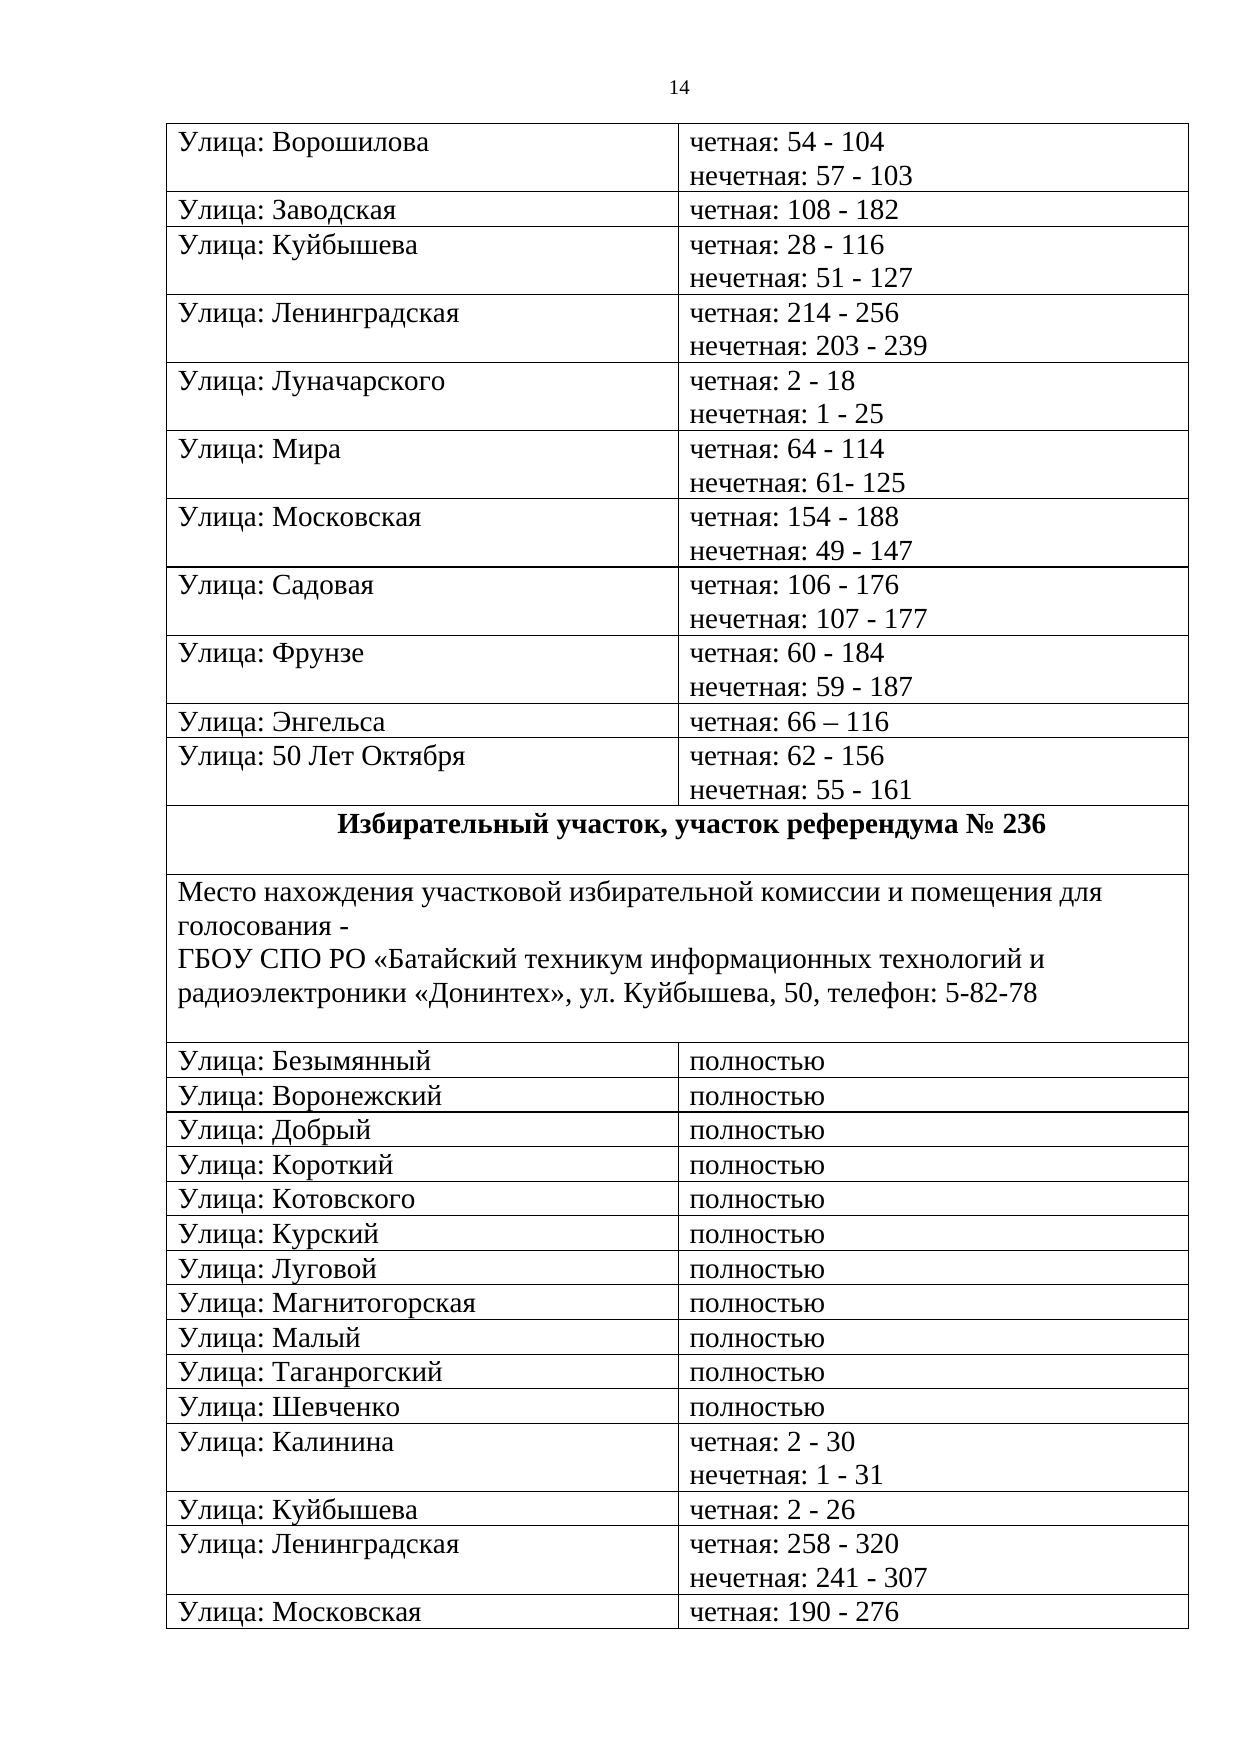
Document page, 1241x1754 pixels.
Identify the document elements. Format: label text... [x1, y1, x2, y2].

table_cell четная: 2 - 18 нечетная: 1 - 25 [679, 363, 1188, 430]
table_cell Улица: Мира [167, 431, 678, 498]
table_cell полностью [679, 1078, 1188, 1111]
table_cell четная: 190 - 276 [679, 1595, 1188, 1628]
table_cell Улица: Магнитогорская [167, 1285, 678, 1319]
table_cell Улица: Калинина [167, 1424, 678, 1491]
table_cell Улица: Короткий [167, 1147, 678, 1181]
table_cell полностью [679, 1147, 1188, 1181]
table_cell Улица: Ворошилова [167, 124, 678, 191]
table_cell полностью [679, 1216, 1188, 1250]
table_cell полностью [679, 1113, 1188, 1146]
table_cell полностью [679, 1043, 1188, 1077]
table_cell Улица: Ленинградская [167, 1526, 678, 1593]
table_cell полностью [679, 1355, 1188, 1388]
table_cell Избирательный участок, участок референдума № 236 [167, 806, 1188, 873]
table_cell четная: 54 - 104 нечетная: 57 - 103 [679, 124, 1188, 191]
table_cell Улица: Фрунзе [167, 636, 678, 703]
table_cell Улица: Добрый [167, 1113, 678, 1146]
table_cell четная: 60 - 184 нечетная: 59 - 187 [679, 636, 1188, 703]
table_cell Улица: Таганрогский [167, 1355, 678, 1388]
table_cell четная: 258 - 320 нечетная: 241 - 307 [679, 1526, 1188, 1593]
table_cell четная: 2 - 30 нечетная: 1 - 31 [679, 1424, 1188, 1491]
table_cell четная: 106 - 176 нечетная: 107 - 177 [679, 568, 1188, 634]
table_cell Улица: Курский [167, 1216, 678, 1250]
table_cell Улица: Энгельса [167, 704, 678, 737]
table_cell Улица: Куйбышева [167, 1492, 678, 1525]
table_cell Улица: Малый [167, 1320, 678, 1353]
table_cell полностью [679, 1285, 1188, 1319]
table_cell четная: 108 - 182 [679, 192, 1188, 226]
table_cell четная: 2 - 26 [679, 1492, 1188, 1525]
table_cell Улица: Воронежский [167, 1078, 678, 1111]
table_cell Улица: Шевченко [167, 1389, 678, 1423]
table_cell Улица: Котовского [167, 1182, 678, 1215]
table_cell четная: 66 – 116 [679, 704, 1188, 737]
table_cell Улица: Заводская [167, 192, 678, 226]
table_cell Улица: Ленинградская [167, 295, 678, 362]
table_cell Улица: Луговой [167, 1251, 678, 1284]
table_cell четная: 62 - 156 нечетная: 55 - 161 [679, 738, 1188, 805]
table_cell четная: 154 - 188 нечетная: 49 - 147 [679, 499, 1188, 566]
table_cell Улица: 50 Лет Октября [167, 738, 678, 805]
table_cell Улица: Садовая [167, 568, 678, 634]
table_cell полностью [679, 1389, 1188, 1423]
table_cell четная: 64 - 114 нечетная: 61- 125 [679, 431, 1188, 498]
table_cell полностью [679, 1251, 1188, 1284]
table_cell Улица: Безымянный [167, 1043, 678, 1077]
table_cell полностью [679, 1182, 1188, 1215]
table_cell полностью [679, 1320, 1188, 1353]
table_cell Улица: Луначарского [167, 363, 678, 430]
table_cell Улица: Московская [167, 1595, 678, 1628]
table_cell Улица: Московская [167, 499, 678, 566]
table_cell четная: 214 - 256 нечетная: 203 - 239 [679, 295, 1188, 362]
table_cell Место нахождения участковой избирательной комиссии и помещения для голосования - ГБОУ СПО РО «Батайский техникум информационных технологий и радиоэлектроники «Донинтех», ул. Куйбышева, 50, телефон: 5-82-78 [167, 875, 1188, 1042]
table_cell Улица: Куйбышева [167, 227, 678, 294]
table_cell четная: 28 - 116 нечетная: 51 - 127 [679, 227, 1188, 294]
